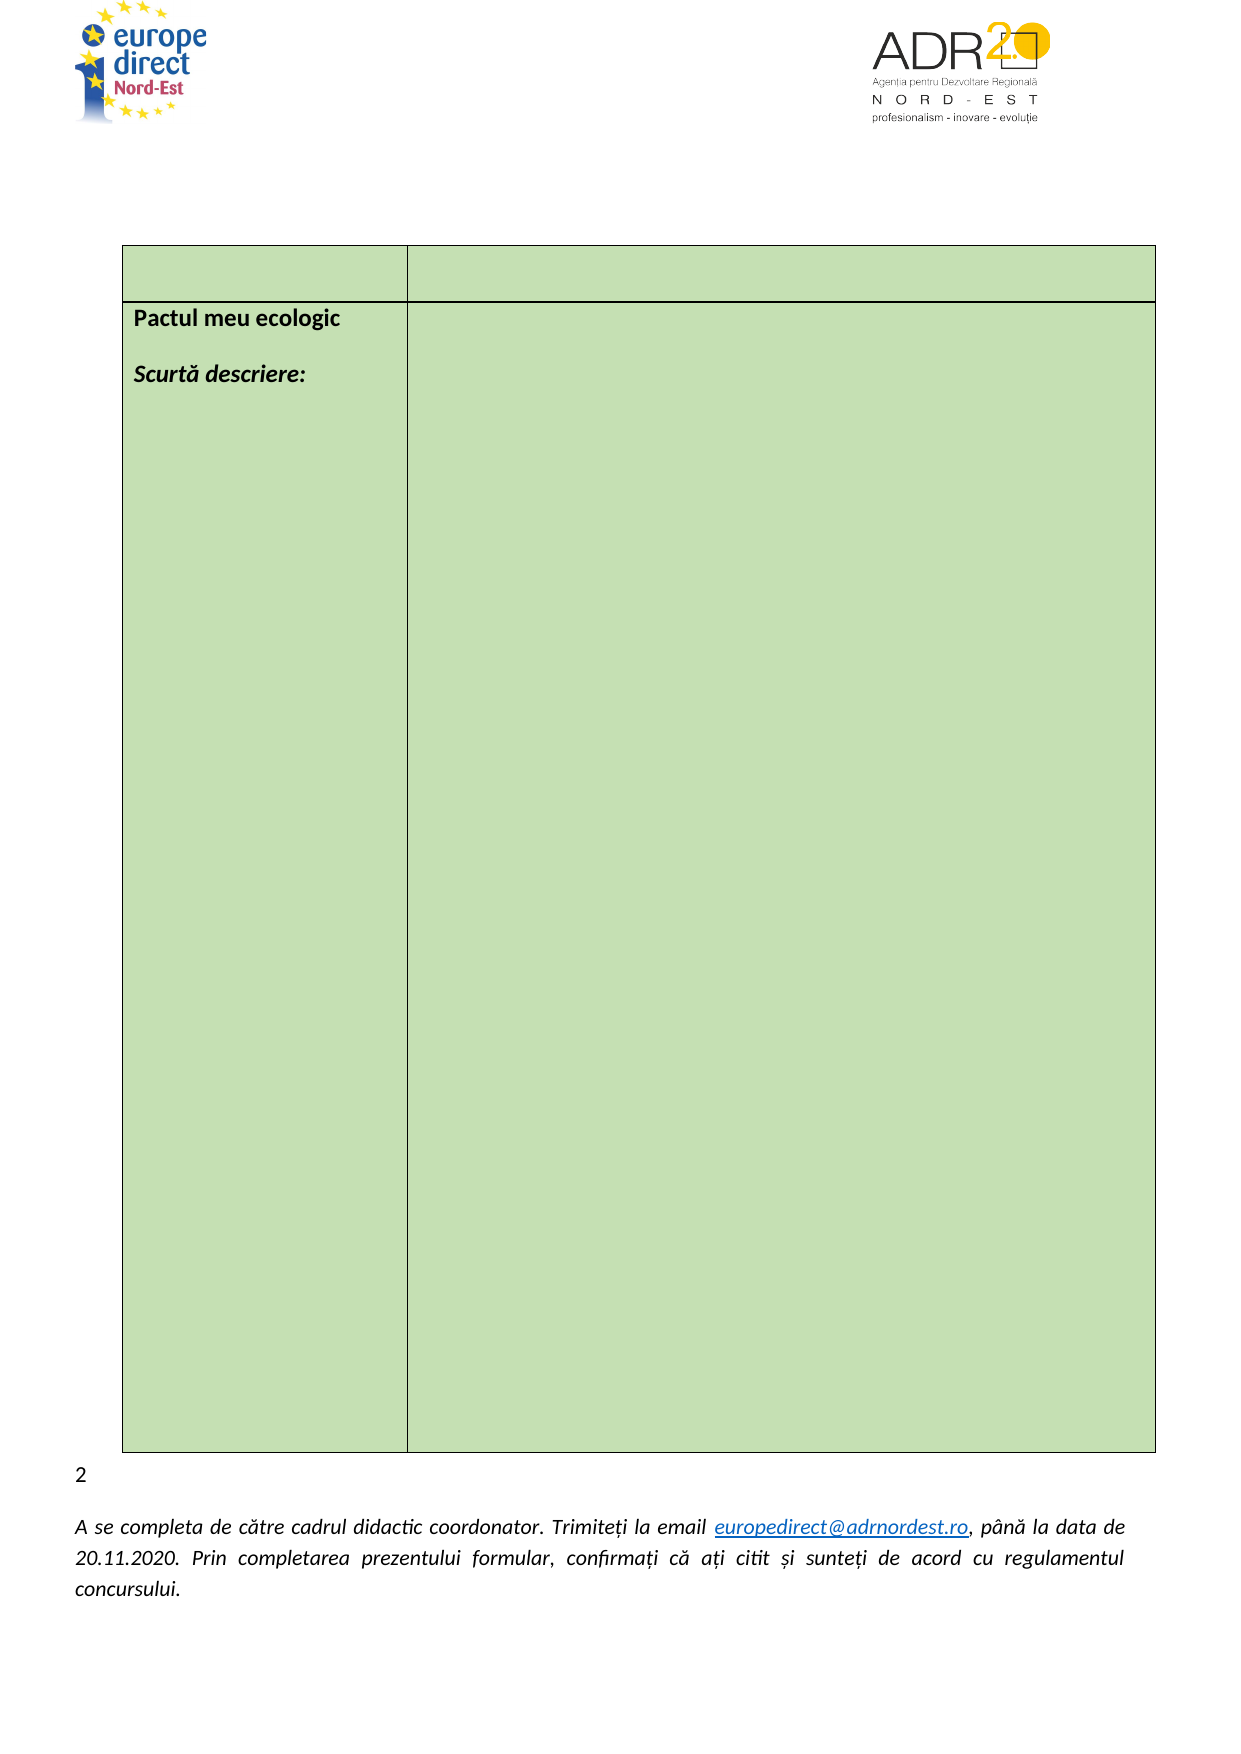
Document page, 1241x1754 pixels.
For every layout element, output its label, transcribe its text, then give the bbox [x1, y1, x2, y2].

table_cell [123, 246, 407, 301]
picture [75, 0, 207, 124]
table_cell Pactul meu ecologic Scurtă descriere: [123, 303, 407, 1452]
table_cell [408, 303, 1155, 1452]
table_cell [408, 246, 1155, 301]
picture [872, 22, 1050, 124]
